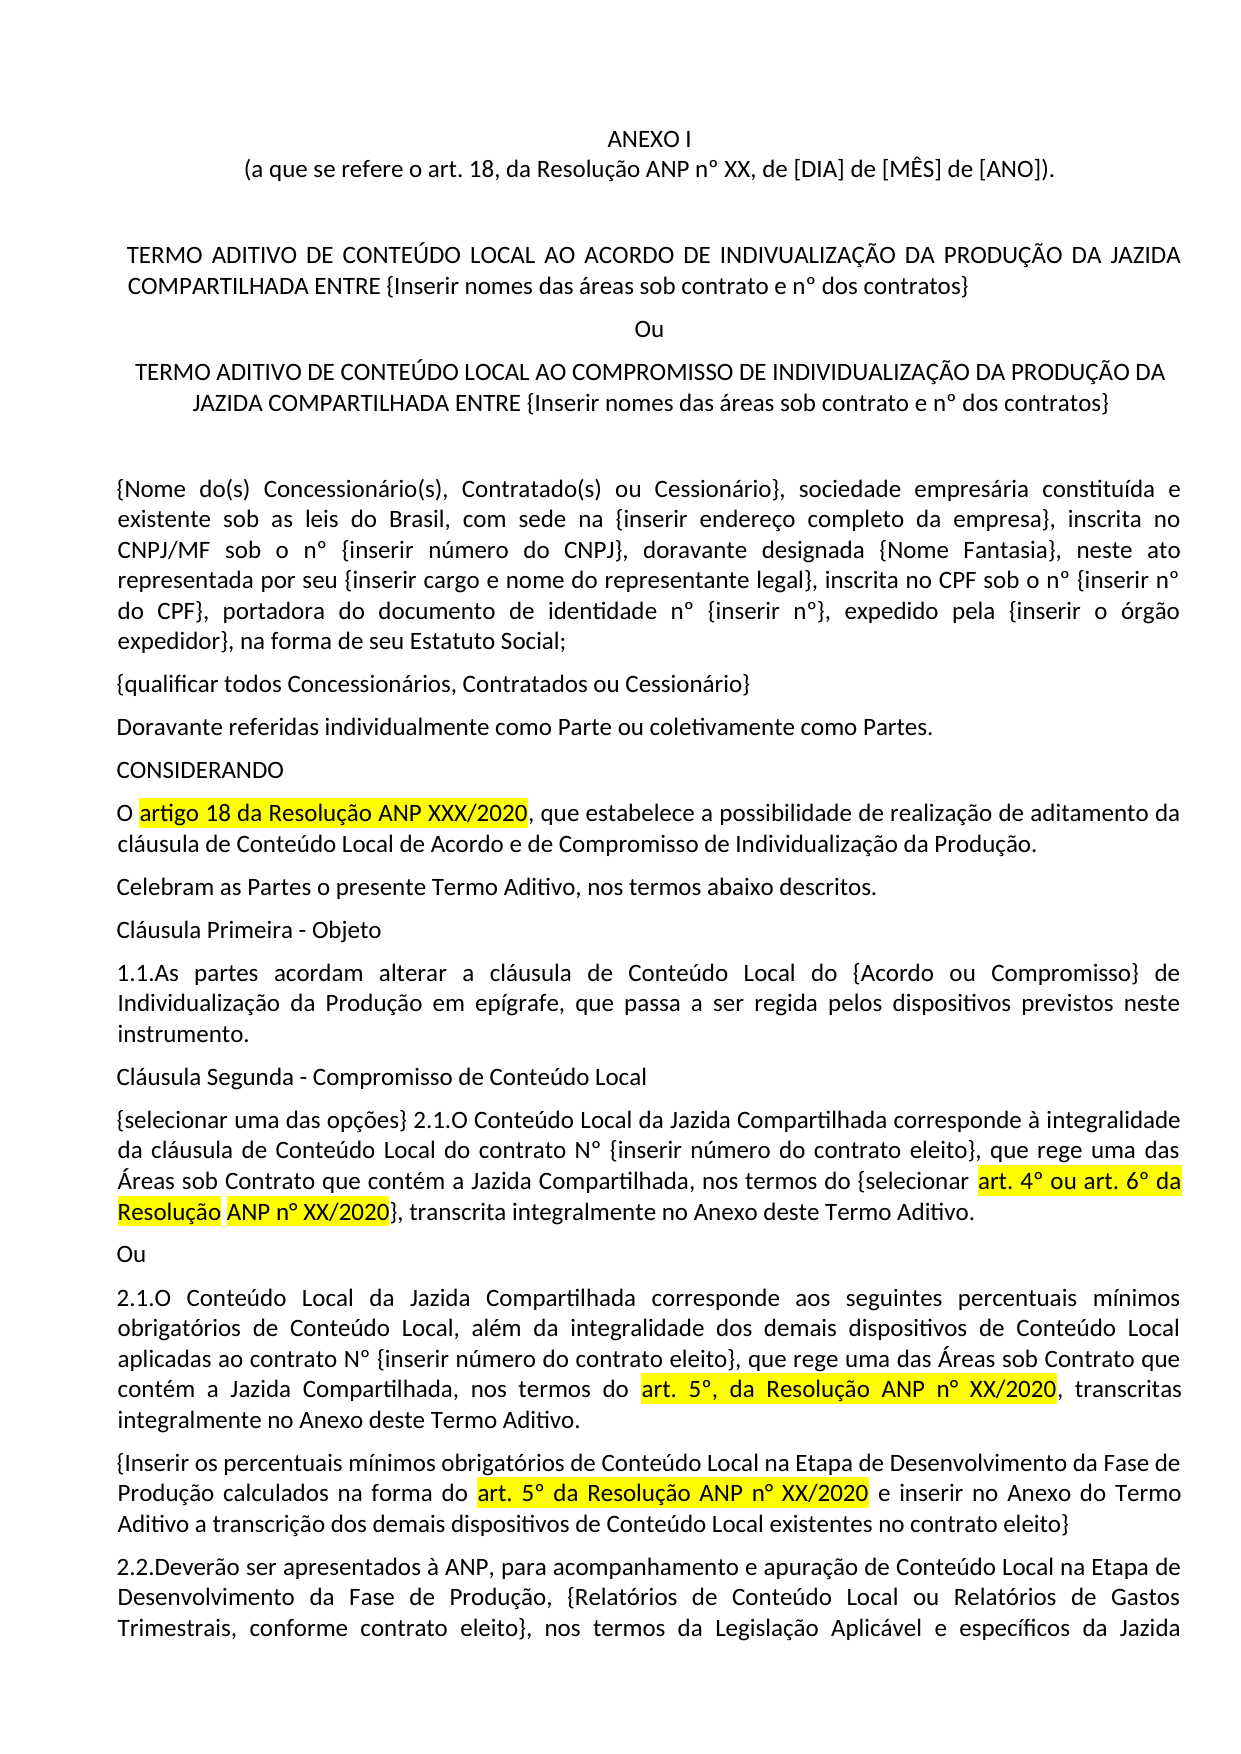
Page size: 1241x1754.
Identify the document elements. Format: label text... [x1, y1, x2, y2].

text Ou [116, 1239, 1182, 1269]
text Celebram as Partes o presente Termo Aditivo, nos termos abaixo descritos. [116, 871, 1182, 901]
text ANEXO I (a que se refere o art. 18, da Resolução ANP nº XX, de [DIA] de [MÊS] de [ANO]). [119, 123, 1180, 184]
text CONSIDERANDO [116, 754, 1182, 785]
text {qualificar todos Concessionários, Contratados ou Cessionário} [116, 668, 1182, 699]
text O artigo 18 da Resolução ANP XXX/2020, que estabelece a possibilidade de realização de aditamento da cláusula de Conteúdo Local de Acordo e de Compromisso de Individualização da Produção. [116, 797, 1182, 858]
text Cláusula Primeira - Objeto [116, 914, 1182, 944]
text {Inserir os percentuais mínimos obrigatórios de Conteúdo Local na Etapa de Desenvolvimento da Fase de Produção calculados na forma do art. 5º da Resolução ANP n° XX/2020 e inserir no Anexo do Termo Aditivo a transcrição dos demais dispositivos de Conteúdo Local existentes no contrato eleito} [116, 1447, 1182, 1538]
text TERMO ADITIVO DE CONTEÚDO LOCAL AO ACORDO DE INDIVUALIZAÇÃO DA PRODUÇÃO DA JAZIDA COMPARTILHADA ENTRE {Inserir nomes das áreas sob contrato e nº dos contratos} [127, 239, 1182, 301]
text {selecionar uma das opções} 2.1.O Conteúdo Local da Jazida Compartilhada corresponde à integralidade da cláusula de Conteúdo Local do contrato Nº {inserir número do contrato eleito}, que rege uma das Áreas sob Contrato que contém a Jazida Compartilhada, nos termos do {selecionar art. 4º ou art. 6º da Resolução ANP n° XX/2020}, transcrita integralmente no Anexo deste Termo Aditivo. [116, 1104, 1182, 1226]
text Doravante referidas individualmente como Parte ou coletivamente como Partes. [116, 711, 1182, 742]
text Cláusula Segunda - Compromisso de Conteúdo Local [116, 1061, 1182, 1092]
text {Nome do(s) Concessionário(s), Contratado(s) ou Cessionário}, sociedade empresária constituída e existente sob as leis do Brasil, com sede na {inserir endereço completo da empresa}, inscrita no CNPJ/MF sob o nº {inserir número do CNPJ}, doravante designada {Nome Fantasia}, neste ato representada por seu {inserir cargo e nome do representante legal}, inscrita no CPF sob o nº {inserir nº do CPF}, portadora do documento de identidade nº {inserir nº}, expedido pela {inserir o órgão expedidor}, na forma de seu Estatuto Social; [116, 473, 1182, 656]
text 2.1.O Conteúdo Local da Jazida Compartilhada corresponde aos seguintes percentuais mínimos obrigatórios de Conteúdo Local, além da integralidade dos demais dispositivos de Conteúdo Local aplicadas ao contrato Nº {inserir número do contrato eleito}, que rege uma das Áreas sob Contrato que contém a Jazida Compartilhada, nos termos do art. 5º, da Resolução ANP n° XX/2020, transcritas integralmente no Anexo deste Termo Aditivo. [116, 1282, 1182, 1434]
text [116, 1551, 1182, 1642]
text TERMO ADITIVO DE CONTEÚDO LOCAL AO COMPROMISSO DE INDIVIDUALIZAÇÃO DA PRODUÇÃO DA JAZIDA COMPARTILHADA ENTRE {Inserir nomes das áreas sob contrato e nº dos contratos} [119, 356, 1182, 417]
text 1.1.As partes acordam alterar a cláusula de Conteúdo Local do {Acordo ou Compromisso} de Individualização da Produção em epígrafe, que passa a ser regida pelos dispositivos previstos neste instrumento. [116, 957, 1182, 1048]
text Ou [119, 313, 1179, 344]
